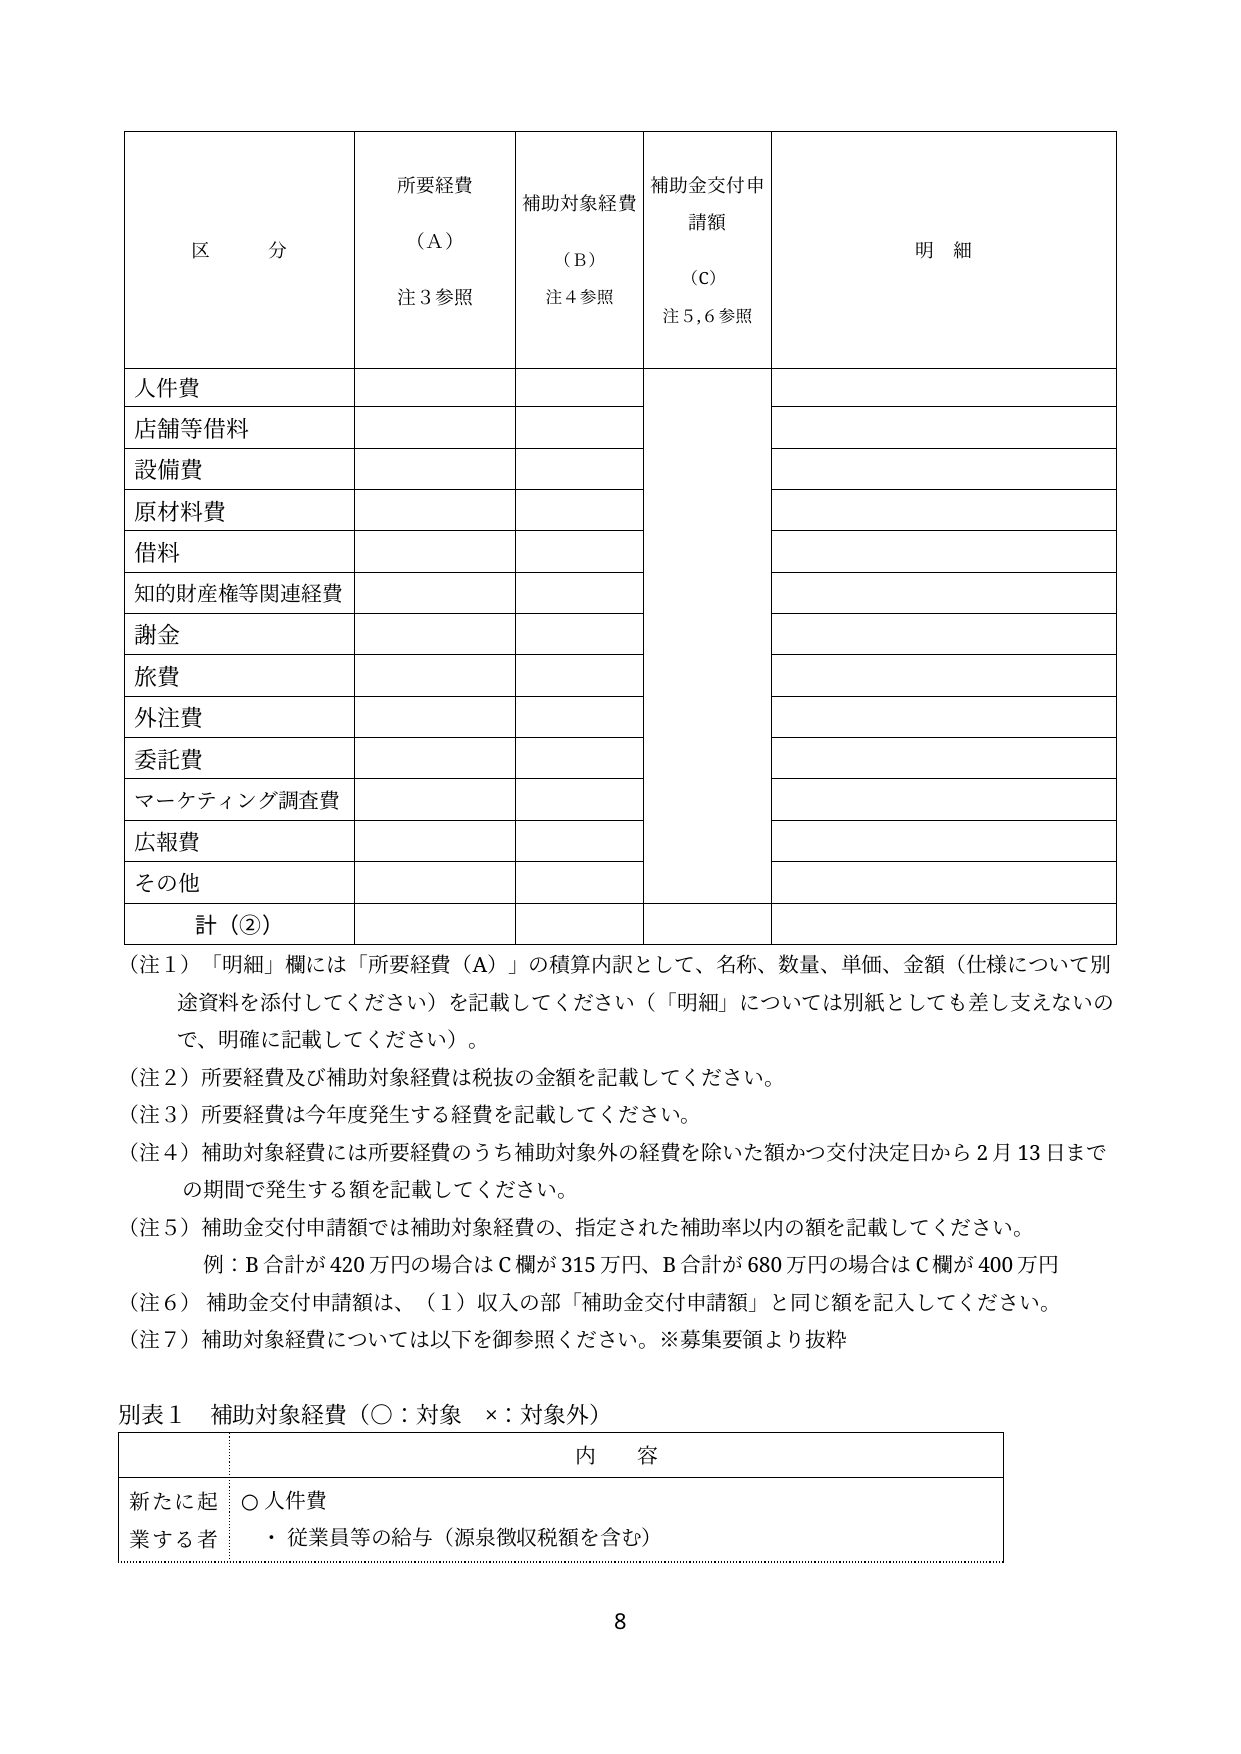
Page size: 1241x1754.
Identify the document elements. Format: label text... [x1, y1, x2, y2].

table_cell [355, 407, 515, 447]
table_cell [772, 738, 1116, 778]
table_cell [772, 369, 1116, 406]
text （注７）補助対象経費については以下を御参照ください。※募集要領より抜粋 [118, 1320, 1122, 1357]
table_cell [772, 573, 1116, 613]
table_cell [772, 614, 1116, 654]
table_cell 委託費 [125, 738, 354, 778]
table_cell [772, 407, 1116, 447]
table_cell [516, 655, 643, 696]
table_cell [355, 490, 515, 530]
table_cell [516, 904, 643, 944]
table_cell [355, 655, 515, 696]
table_header 内 容 [229, 1433, 1003, 1477]
table_cell 知的財産権等関連経費 [125, 573, 354, 613]
table_cell 設備費 [125, 449, 354, 489]
table_header 補助対象経費 （Ｂ） 注４参照 [516, 132, 643, 368]
list 例：B合計が420万円の場合はC欄が315万円、B合計が680万円の場合はC欄が400万円 [193, 1245, 1122, 1282]
table_cell 借料 [125, 531, 354, 572]
table_header [119, 1433, 229, 1477]
table_cell [772, 904, 1116, 944]
table_cell [355, 449, 515, 489]
table_cell [772, 697, 1116, 737]
table_cell [772, 862, 1116, 902]
table_cell 旅費 [125, 655, 354, 696]
text （注１）「明細」欄には「所要経費（A）」の積算内訳として、名称、数量、単価、金額（仕様について別途資料を添付してください）を記載してください（「明細」については別紙としても差し支えないので、明確に記載してください）。 [118, 945, 1122, 1057]
table_cell [772, 449, 1116, 489]
table_cell 外注費 [125, 697, 354, 737]
table_header 所要経費 （Ａ） 注３参照 [355, 132, 515, 368]
table_cell [355, 738, 515, 778]
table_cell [229, 1478, 1003, 1561]
table_cell 計（②） [125, 904, 354, 944]
text （注３）所要経費は今年度発生する経費を記載してください。 [118, 1095, 1122, 1132]
text （注４）補助対象経費には所要経費のうち補助対象外の経費を除いた額かつ交付決定日から2月13日までの期間で発生する額を記載してください。 [118, 1132, 1122, 1207]
table_cell マーケティング調査費 [125, 779, 354, 820]
table_cell [355, 614, 515, 654]
table_cell [516, 821, 643, 861]
table_cell 広報費 [125, 821, 354, 861]
table_cell 人件費 [125, 369, 354, 406]
table_cell [355, 697, 515, 737]
table_header 補助金交付申請額 （C） 注５,６参照 [644, 132, 771, 368]
text （注２）所要経費及び補助対象経費は税抜の金額を記載してください。 [118, 1057, 1122, 1095]
table_cell [772, 490, 1116, 530]
table_header 明 細 [772, 132, 1116, 368]
table_cell [516, 614, 643, 654]
table_cell [355, 862, 515, 902]
table_cell [772, 531, 1116, 572]
table_cell [644, 904, 771, 944]
table_cell [355, 904, 515, 944]
table_cell [516, 779, 643, 820]
table_cell [772, 655, 1116, 696]
table_cell 謝金 [125, 614, 354, 654]
text （注６） 補助金交付申請額は、（１）収入の部「補助金交付申請額」と同じ額を記入してください。 [118, 1282, 1122, 1320]
table_cell 原材料費 [125, 490, 354, 530]
table_cell [355, 573, 515, 613]
table_cell 新たに起業する者が起業に要する経費 [119, 1478, 229, 1561]
table_cell その他 [125, 862, 354, 902]
table_cell [516, 697, 643, 737]
table_cell [355, 821, 515, 861]
table_cell [516, 407, 643, 447]
table_cell [516, 738, 643, 778]
table_cell [516, 449, 643, 489]
table_header 区 分 [125, 132, 354, 368]
table_cell [516, 862, 643, 902]
table_cell [355, 369, 515, 406]
table_cell [516, 573, 643, 613]
text 別表１ 補助対象経費（○：対象 ×：対象外） [118, 1395, 1122, 1432]
table_cell [772, 779, 1116, 820]
text （注５）補助金交付申請額では補助対象経費の、指定された補助率以内の額を記載してください。 [118, 1207, 1122, 1245]
table_cell [355, 531, 515, 572]
table_cell 店舗等借料 [125, 407, 354, 447]
table_cell [516, 531, 643, 572]
table_cell [355, 779, 515, 820]
table_cell [772, 821, 1116, 861]
table_cell [516, 369, 643, 406]
table_cell [516, 490, 643, 530]
table_cell [644, 369, 771, 902]
